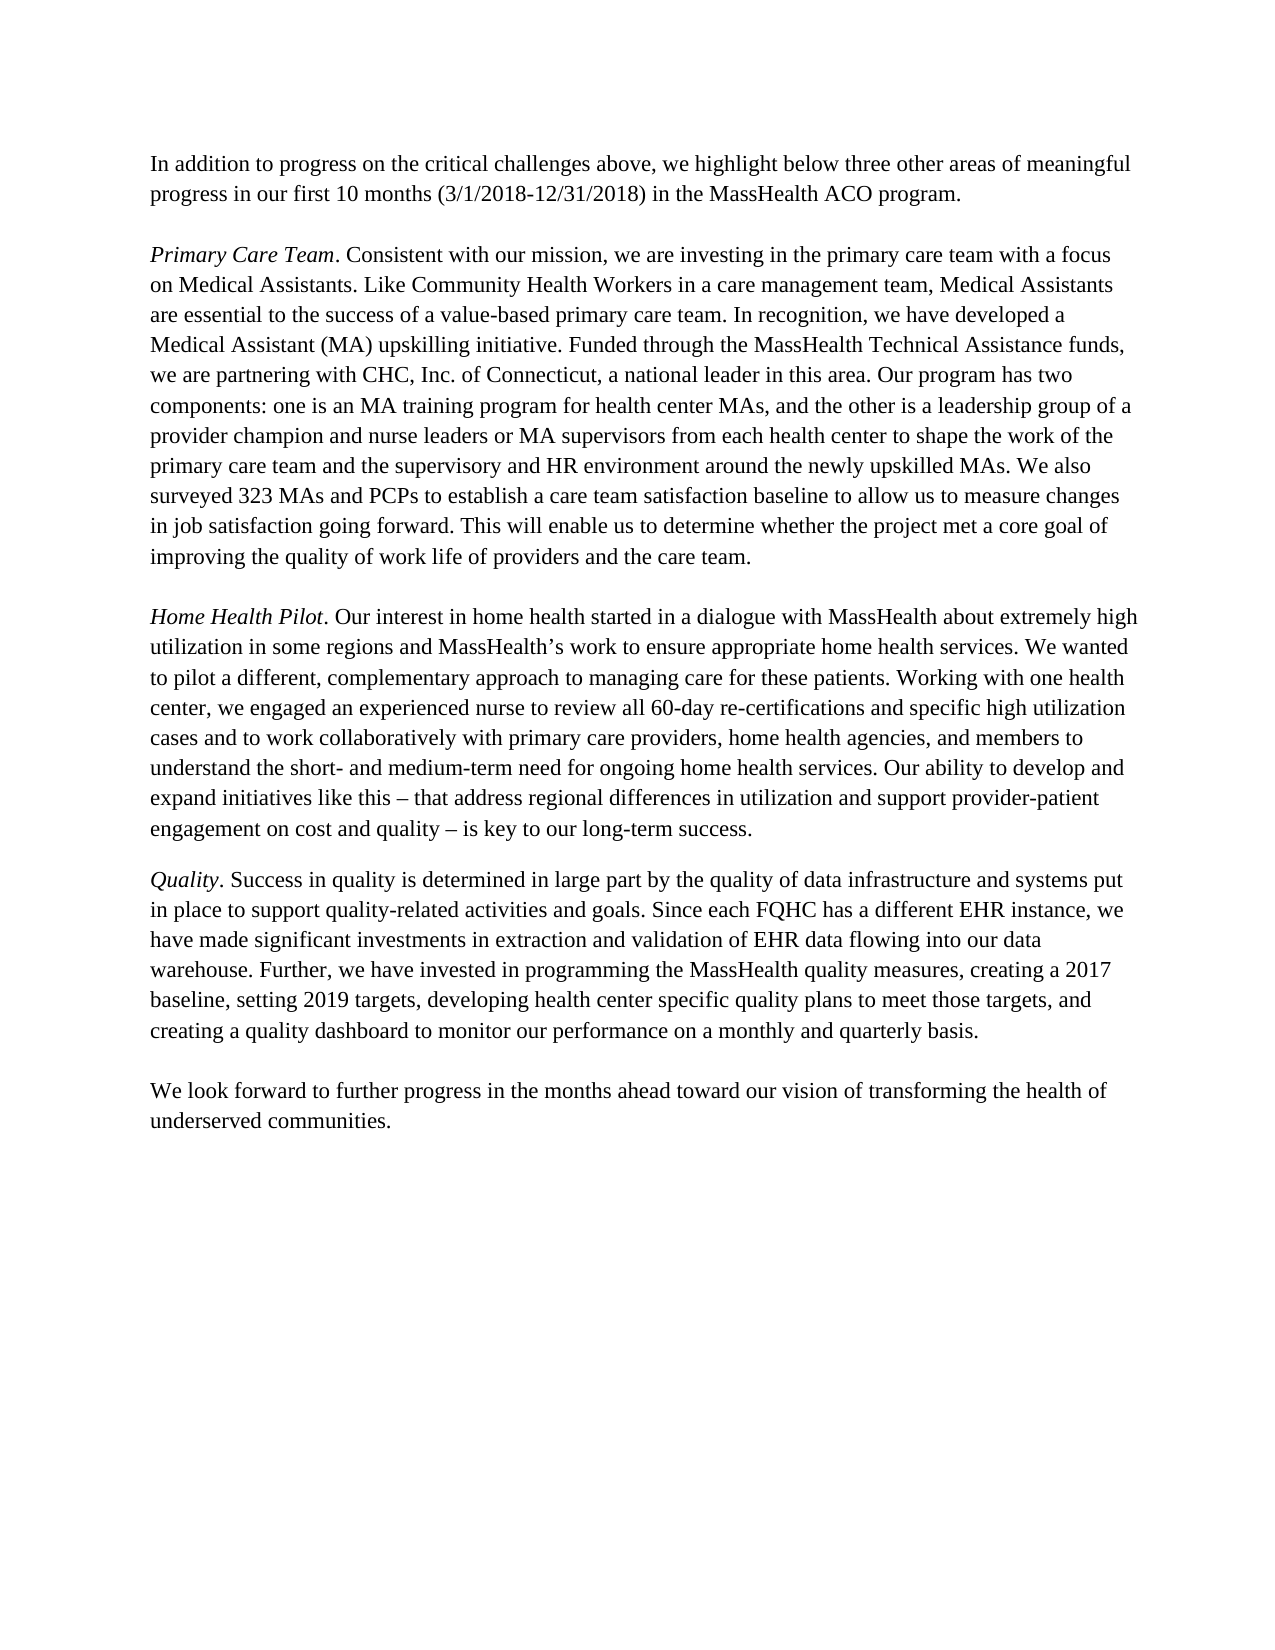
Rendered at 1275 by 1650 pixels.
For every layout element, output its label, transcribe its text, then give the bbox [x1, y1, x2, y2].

text In addition to progress on the critical challenges above, we highlight below three other areas of meaningful progress in our first 10 months (3/1/2018-12/31/2018) in the MassHealth ACO program. [150, 150, 1140, 207]
text We look forward to further progress in the months ahead toward our vision of transforming the health of underserved communities. [150, 1077, 1140, 1134]
text Home Health Pilot. Our interest in home health started in a dialogue with MassHealth about extremely high utilization in some regions and MassHealth’s work to ensure appropriate home health services. We wanted to pilot a different, complementary approach to managing care for these patients. Working with one health center, we engaged an experienced nurse to review all 60-day re-certifications and specific high utilization cases and to work collaboratively with primary care providers, home health agencies, and members to understand the short- and medium-term need for ongoing home health services. Our ability to develop and expand initiatives like this – that address regional differences in utilization and support provider-patient engagement on cost and quality – is key to our long-term success. [150, 603, 1140, 841]
text Primary Care Team. Consistent with our mission, we are investing in the primary care team with a focus on Medical Assistants. Like Community Health Workers in a care management team, Medical Assistants are essential to the success of a value-based primary care team. In recognition, we have developed a Medical Assistant (MA) upskilling initiative. Funded through the MassHealth Technical Assistance funds, we are partnering with CHC, Inc. of Connecticut, a national leader in this area. Our program has two components: one is an MA training program for health center MAs, and the other is a leadership group of a provider champion and nurse leaders or MA supervisors from each health center to shape the work of the primary care team and the supervisory and HR environment around the newly upskilled MAs. We also surveyed 323 MAs and PCPs to establish a care team satisfaction baseline to allow us to measure changes in job satisfaction going forward. This will enable us to determine whether the project met a core goal of improving the quality of work life of providers and the care team. [150, 241, 1140, 569]
text Quality. Success in quality is determined in large part by the quality of data infrastructure and systems put in place to support quality-related activities and goals. Since each FQHC has a different EHR instance, we have made significant investments in extraction and validation of EHR data flowing into our data warehouse. Further, we have invested in programming the MassHealth quality measures, creating a 2017 baseline, setting 2019 targets, developing health center specific quality plans to meet those targets, and creating a quality dashboard to monitor our performance on a monthly and quarterly basis. [150, 866, 1140, 1043]
